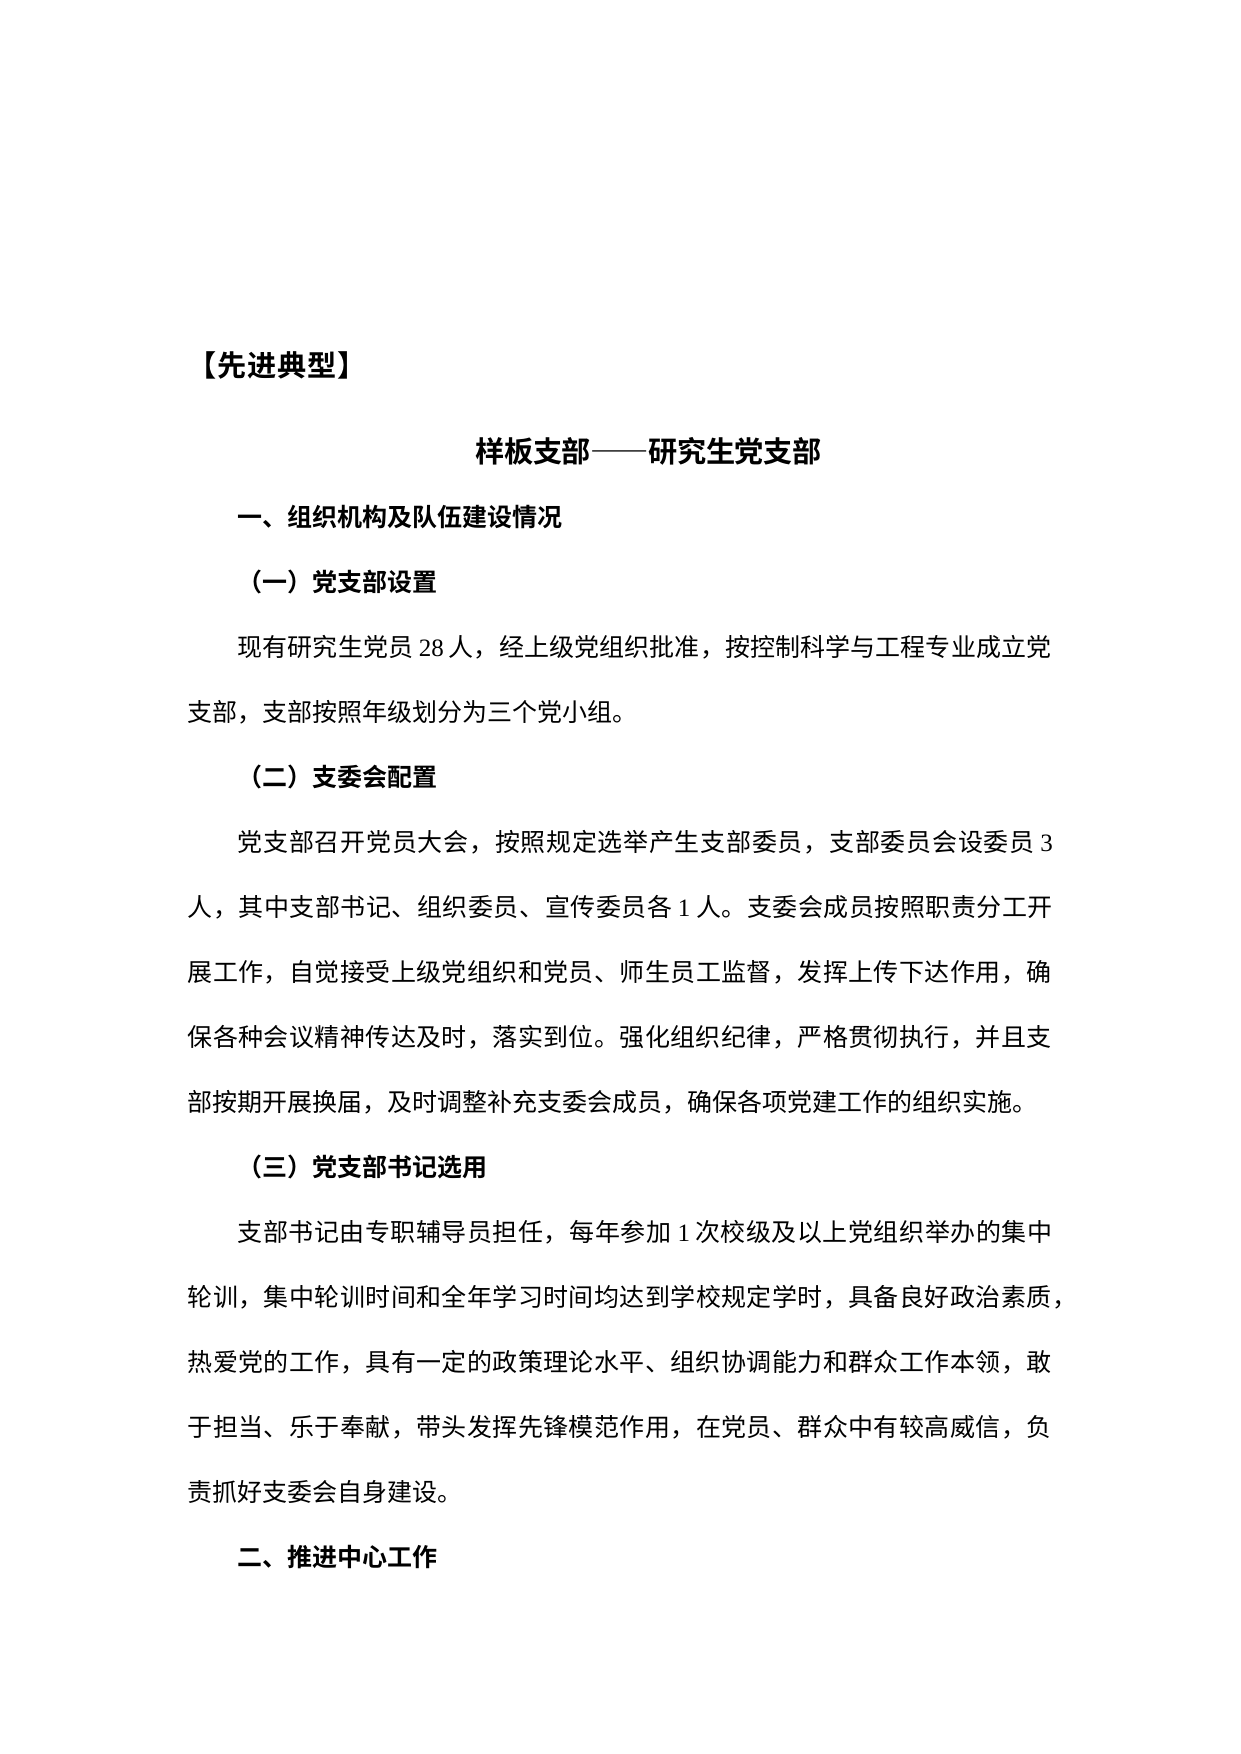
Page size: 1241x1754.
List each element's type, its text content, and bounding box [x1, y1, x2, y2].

text 现有研究生党员28人，经上级党组织批准，按控制科学与工程专业成立党支部，支部按照年级划分为三个党小组。 [187, 613, 1053, 743]
text 支部书记由专职辅导员担任，每年参加1次校级及以上党组织举办的集中轮训，集中轮训时间和全年学习时间均达到学校规定学时，具备良好政治素质，热爱党的工作，具有一定的政策理论水平、组织协调能力和群众工作本领，敢于担当、乐于奉献，带头发挥先锋模范作用，在党员、群众中有较高威信，负责抓好支委会自身建设。 [187, 1198, 1053, 1523]
list 一、组织机构及队伍建设情况 [187, 483, 1053, 548]
list 二、推进中心工作 [187, 1523, 1053, 1588]
text （三）党支部书记选用 [187, 1133, 1053, 1198]
text 党支部召开党员大会，按照规定选举产生支部委员，支部委员会设委员3人，其中支部书记、组织委员、宣传委员各1人。支委会成员按照职责分工开展工作，自觉接受上级党组织和党员、师生员工监督，发挥上传下达作用，确保各种会议精神传达及时，落实到位。强化组织纪律，严格贯彻执行，并且支部按期开展换届，及时调整补充支委会成员，确保各项党建工作的组织实施。 [187, 808, 1053, 1133]
text （一）党支部设置 [187, 548, 1053, 613]
text 样板支部——研究生党支部 [187, 418, 1053, 483]
text （二）支委会配置 [187, 743, 1053, 808]
text 【先进典型】 [187, 332, 1053, 397]
